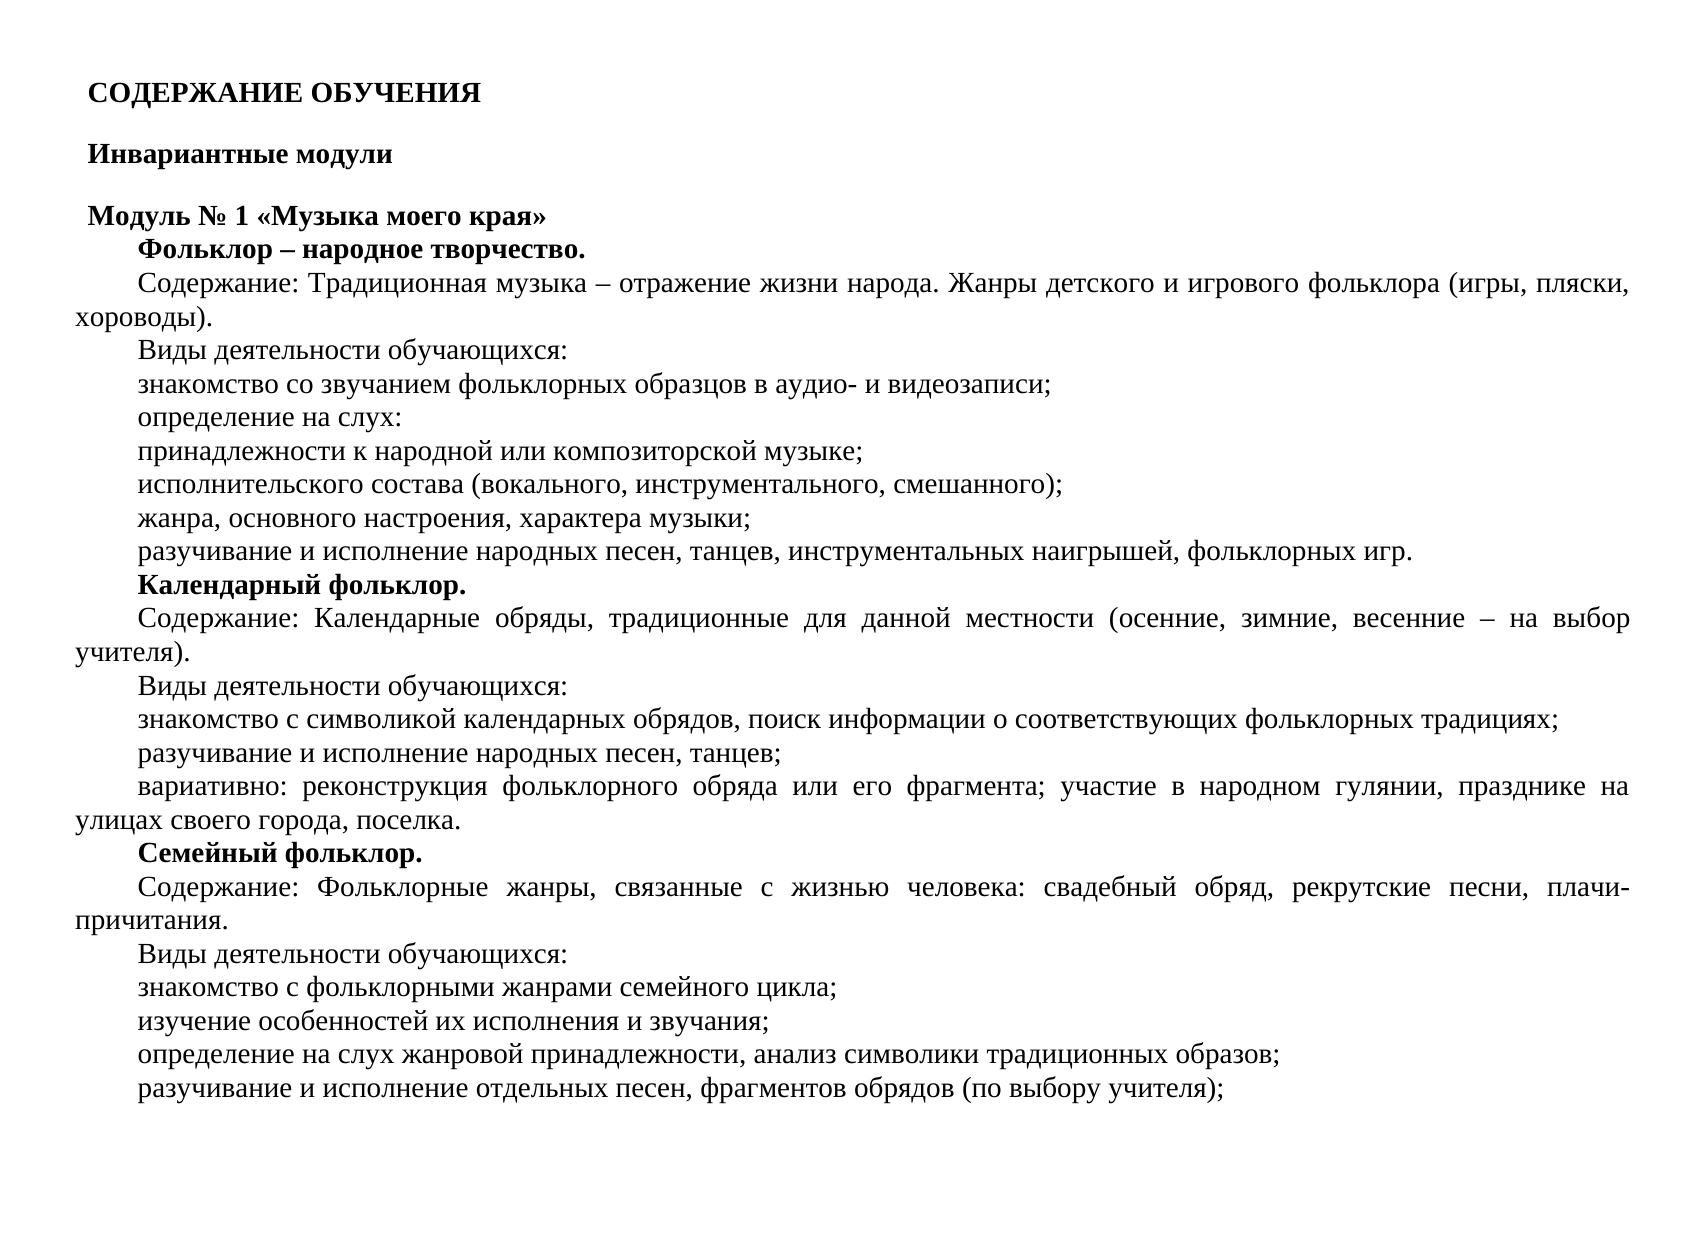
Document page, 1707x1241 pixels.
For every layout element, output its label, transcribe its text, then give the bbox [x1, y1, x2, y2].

text Содержание: Традиционная музыка – отражение жизни народа. Жанры детского и игрового фольклора (игры, пляски, хороводы). [75, 265, 1632, 332]
text Фольклор – народное творчество. [75, 232, 1632, 265]
text Календарный фольклор. [75, 567, 1632, 601]
text Семейный фольклор. [75, 835, 1632, 869]
text Содержание: Фольклорные жанры, связанные с жизнью человека: свадебный обряд, рекрутские песни, плачи-причитания. [75, 869, 1632, 936]
text Модуль № 1 «Музыка моего края» [87, 198, 1632, 232]
text Инвариантные модули [87, 137, 1632, 170]
text разучивание и исполнение народных песен, танцев; [75, 735, 1632, 768]
text изучение особенностей их исполнения и звучания; [75, 1003, 1632, 1037]
text разучивание и исполнение народных песен, танцев, инструментальных наигрышей, фольклорных игр. [75, 533, 1632, 567]
text СОДЕРЖАНИЕ ОБУЧЕНИЯ [87, 75, 1632, 108]
text знакомство с символикой календарных обрядов, поиск информации о соответствующих фольклорных традициях; [75, 701, 1632, 735]
text знакомство со звучанием фольклорных образцов в аудио- и видеозаписи; [75, 366, 1632, 399]
text разучивание и исполнение отдельных песен, фрагментов обрядов (по выбору учителя); [75, 1070, 1632, 1104]
text Содержание: Календарные обряды, традиционные для данной местности (осенние, зимние, весенние – на выбор учителя). [75, 601, 1632, 668]
text Виды деятельности обучающихся: [75, 668, 1632, 701]
text вариативно: реконструкция фольклорного обряда или его фрагмента; участие в народном гулянии, празднике на улицах своего города, поселка. [75, 768, 1632, 835]
text исполнительского состава (вокального, инструментального, смешанного); [75, 466, 1632, 500]
text Виды деятельности обучающихся: [75, 936, 1632, 969]
text Виды деятельности обучающихся: [75, 332, 1632, 366]
text принадлежности к народной или композиторской музыке; [75, 433, 1632, 466]
text определение на слух жанровой принадлежности, анализ символики традиционных образов; [75, 1037, 1632, 1070]
text жанра, основного настроения, характера музыки; [75, 500, 1632, 533]
text определение на слух: [75, 399, 1632, 433]
text знакомство с фольклорными жанрами семейного цикла; [75, 969, 1632, 1003]
